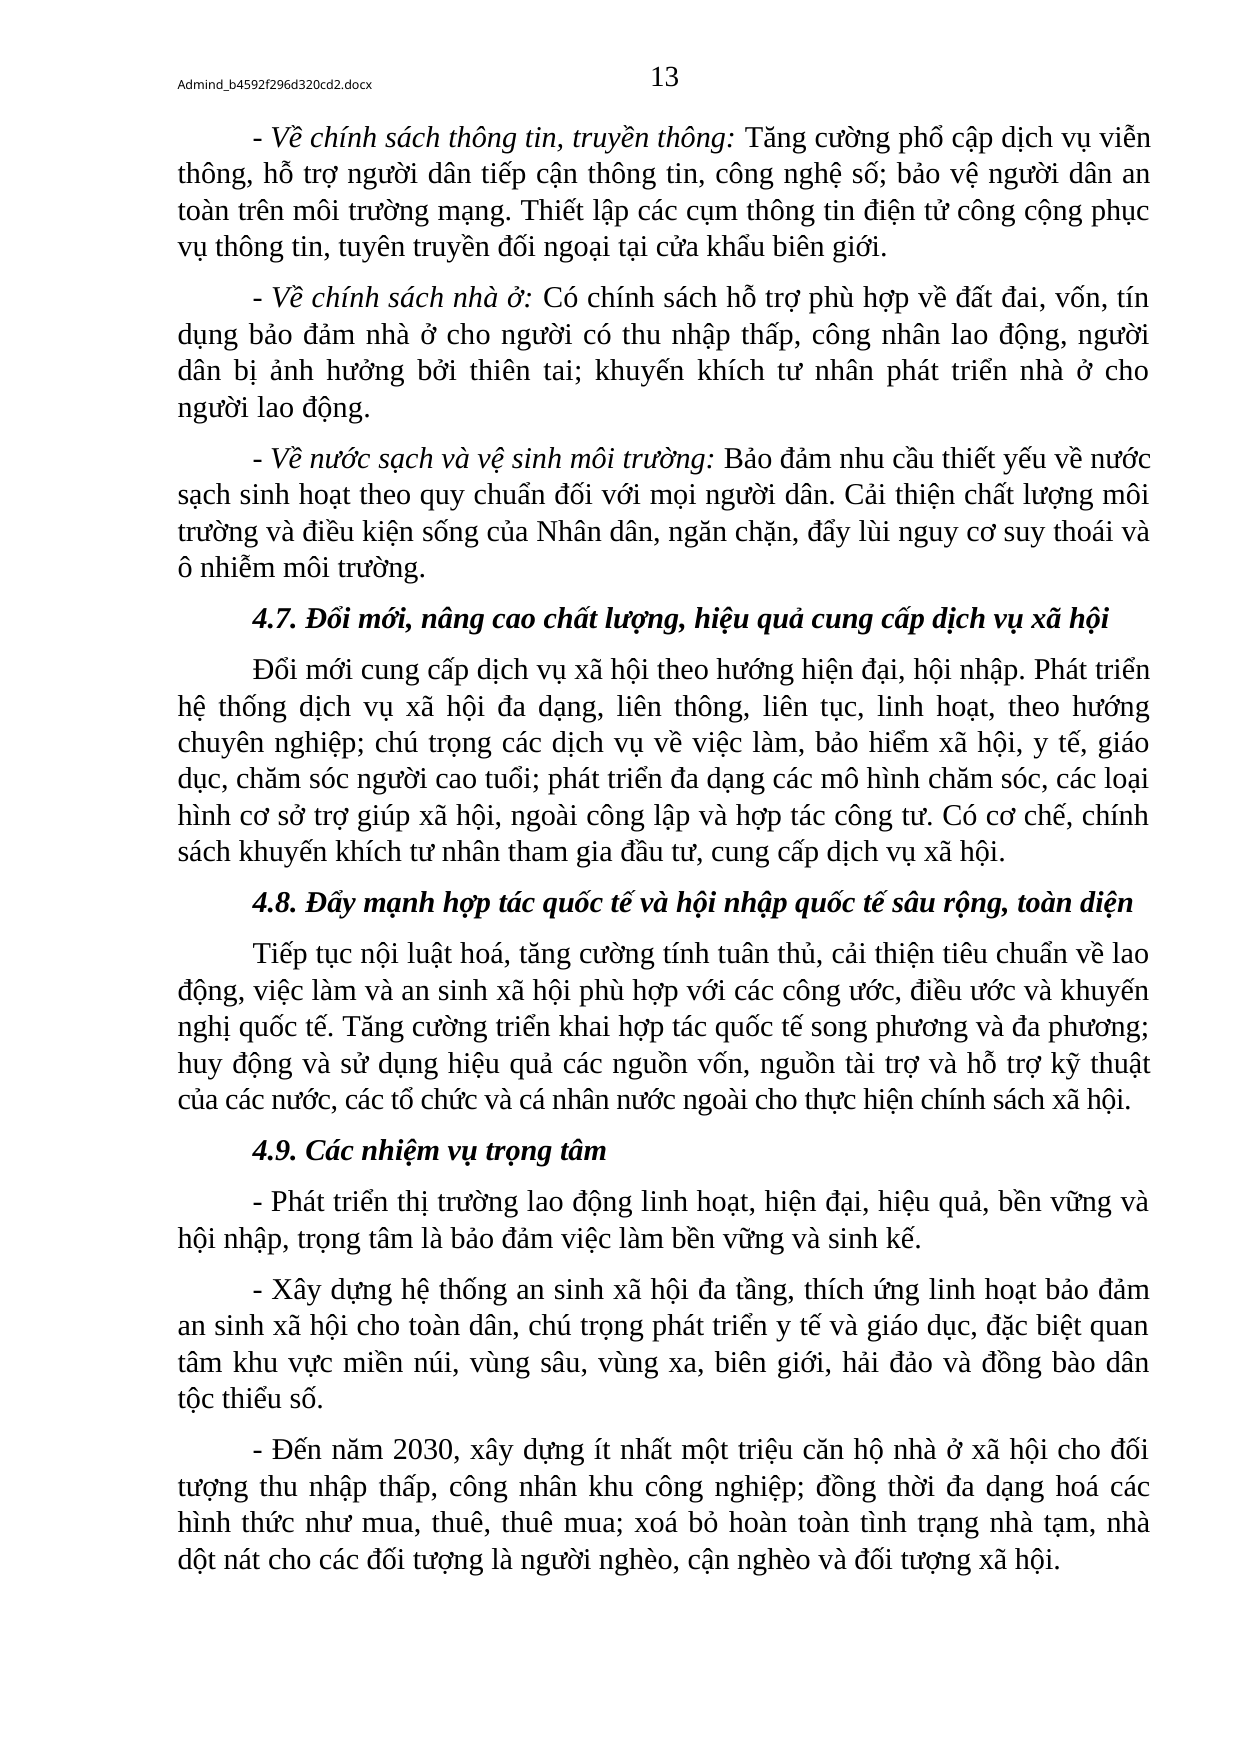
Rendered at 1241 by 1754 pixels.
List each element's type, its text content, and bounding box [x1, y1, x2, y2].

text 4.8. Đẩy mạnh hợp tác quốc tế và hội nhập quốc tế sâu rộng, toàn diện [177, 884, 1152, 920]
text - Đến năm 2030, xây dựng ít nhất một triệu căn hộ nhà ở xã hội cho đối tượng thu nhập thấp, công nhân khu công nghiệp; đồng thời đa dạng hoá các hình thức như mua, thuê, thuê mua; xoá bỏ hoàn toàn tình trạng nhà tạm, nhà dột nát cho các đối tượng là người nghèo, cận nghèo và đối tượng xã hội. [177, 1431, 1152, 1576]
text 4.9. Các nhiệm vụ trọng tâm [177, 1132, 1152, 1168]
text 4.7. Đổi mới, nâng cao chất lượng, hiệu quả cung cấp dịch vụ xã hội [177, 599, 1152, 636]
text - Về nước sạch và vệ sinh môi trường: Bảo đảm nhu cầu thiết yếu về nước sạch sinh hoạt theo quy chuẩn đối với mọi người dân. Cải thiện chất lượng môi trường và điều kiện sống của Nhân dân, ngăn chặn, đẩy lùi nguy cơ suy thoái và ô nhiễm môi trường. [177, 439, 1152, 585]
text - Về chính sách thông tin, truyền thông: Tăng cường phổ cập dịch vụ viễn thông, hỗ trợ người dân tiếp cận thông tin, công nghệ số; bảo vệ người dân an toàn trên môi trường mạng. Thiết lập các cụm thông tin điện tử công cộng phục vụ thông tin, tuyên truyền đối ngoại tại cửa khẩu biên giới. [177, 118, 1152, 264]
text - Phát triển thị trường lao động linh hoạt, hiện đại, hiệu quả, bền vững và hội nhập, trọng tâm là bảo đảm việc làm bền vững và sinh kế. [177, 1183, 1152, 1256]
text Đổi mới cung cấp dịch vụ xã hội theo hướng hiện đại, hội nhập. Phát triển hệ thống dịch vụ xã hội đa dạng, liên thông, liên tục, linh hoạt, theo hướng chuyên nghiệp; chú trọng các dịch vụ về việc làm, bảo hiểm xã hội, y tế, giáo dục, chăm sóc người cao tuổi; phát triển đa dạng các mô hình chăm sóc, các loại hình cơ sở trợ giúp xã hội, ngoài công lập và hợp tác công tư. Có cơ chế, chính sách khuyến khích tư nhân tham gia đầu tư, cung cấp dịch vụ xã hội. [177, 650, 1152, 869]
text - Xây dựng hệ thống an sinh xã hội đa tầng, thích ứng linh hoạt bảo đảm an sinh xã hội cho toàn dân, chú trọng phát triển y tế và giáo dục, đặc biệt quan tâm khu vực miền núi, vùng sâu, vùng xa, biên giới, hải đảo và đồng bào dân tộc thiểu số. [177, 1270, 1152, 1416]
text - Về chính sách nhà ở: Có chính sách hỗ trợ phù hợp về đất đai, vốn, tín dụng bảo đảm nhà ở cho người có thu nhập thấp, công nhân lao động, người dân bị ảnh hưởng bởi thiên tai; khuyến khích tư nhân phát triển nhà ở cho người lao động. [177, 278, 1152, 424]
text Tiếp tục nội luật hoá, tăng cường tính tuân thủ, cải thiện tiêu chuẩn về lao động, việc làm và an sinh xã hội phù hợp với các công ước, điều ước và khuyến nghị quốc tế. Tăng cường triển khai hợp tác quốc tế song phương và đa phương; huy động và sử dụng hiệu quả các nguồn vốn, nguồn tài trợ và hỗ trợ kỹ thuật của các nước, các tổ chức và cá nhân nước ngoài cho thực hiện chính sách xã hội. [177, 935, 1152, 1117]
